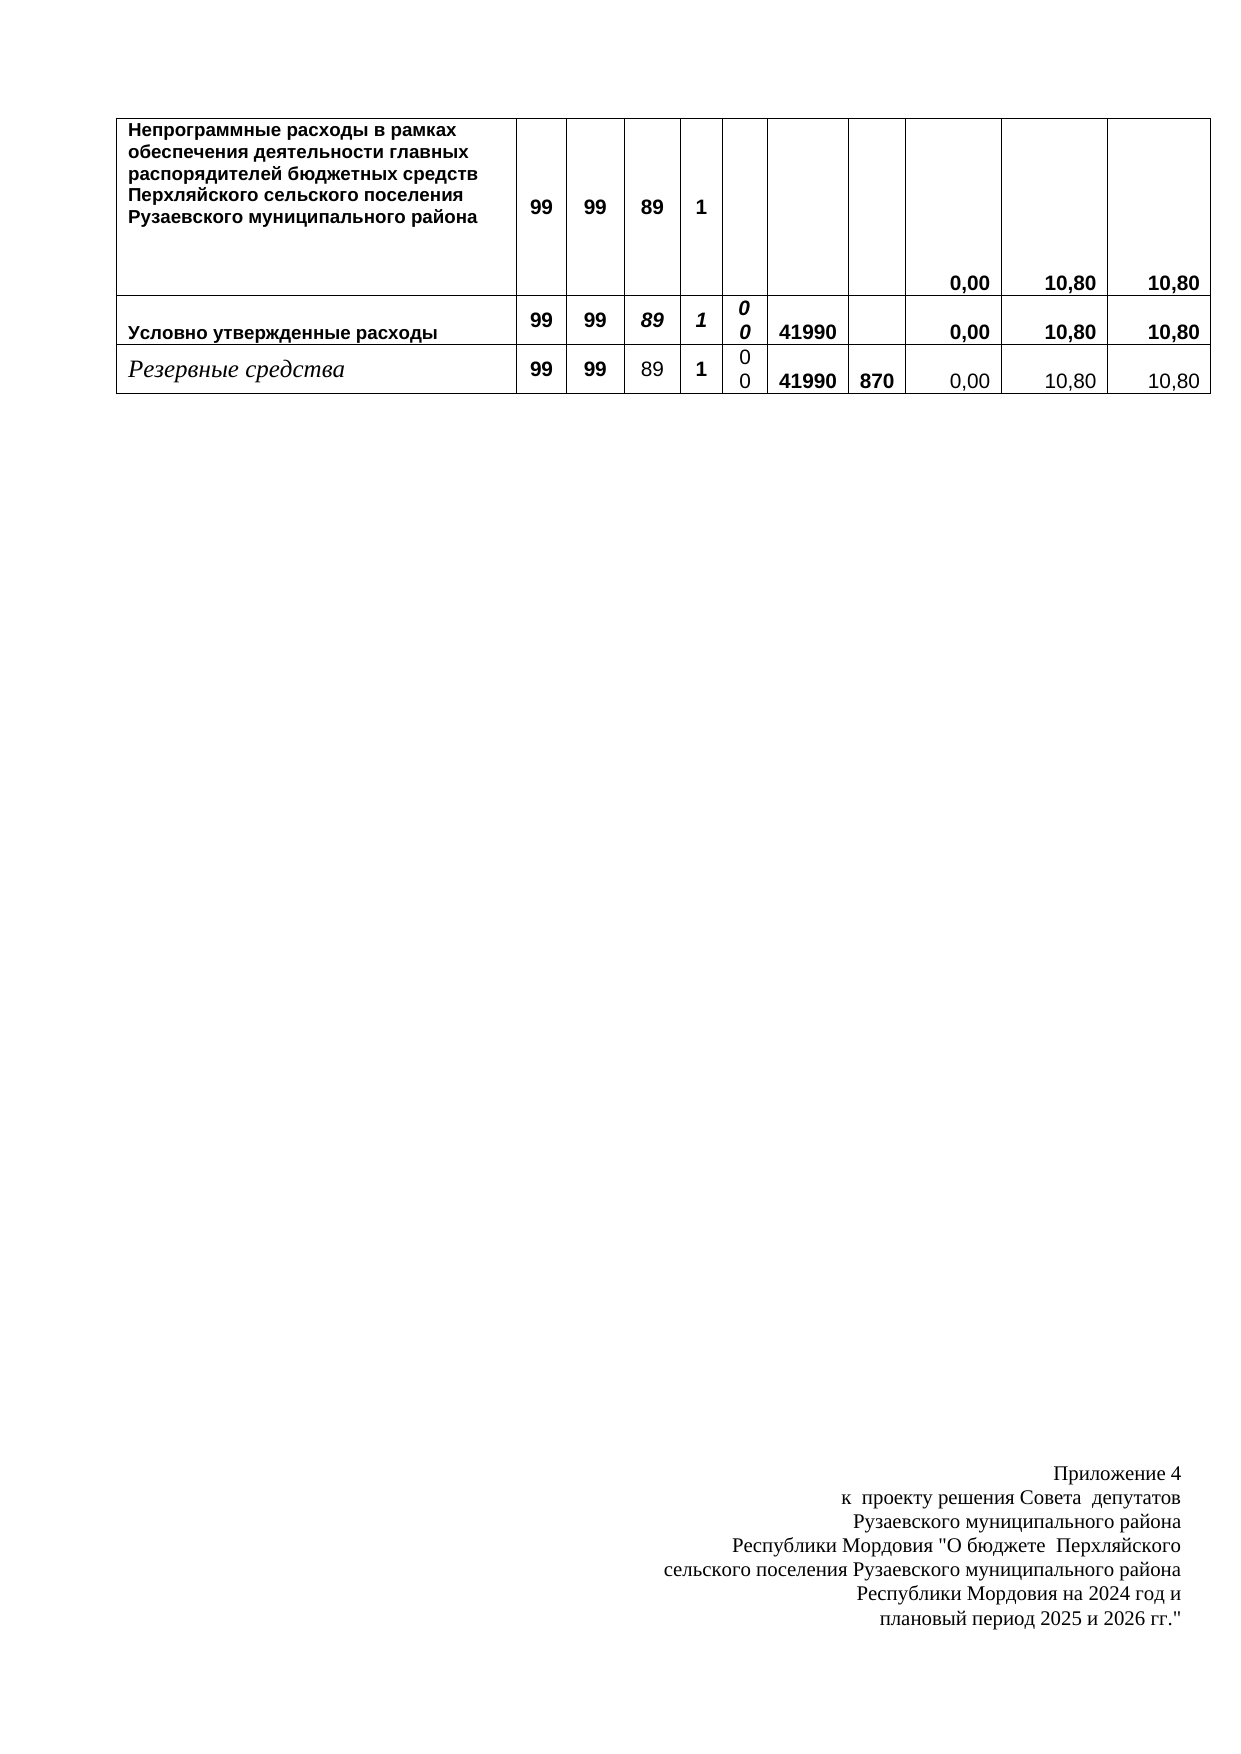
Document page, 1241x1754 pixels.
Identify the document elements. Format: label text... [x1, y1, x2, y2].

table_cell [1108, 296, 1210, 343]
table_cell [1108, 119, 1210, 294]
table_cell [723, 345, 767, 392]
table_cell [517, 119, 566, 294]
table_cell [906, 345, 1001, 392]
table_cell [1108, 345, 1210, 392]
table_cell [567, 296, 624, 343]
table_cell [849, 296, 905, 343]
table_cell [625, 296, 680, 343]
text Рузаевского муниципального района [118, 1509, 1181, 1533]
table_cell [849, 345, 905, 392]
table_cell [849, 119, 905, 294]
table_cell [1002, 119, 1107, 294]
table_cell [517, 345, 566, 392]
text сельского поселения Рузаевского муниципального района [118, 1557, 1181, 1581]
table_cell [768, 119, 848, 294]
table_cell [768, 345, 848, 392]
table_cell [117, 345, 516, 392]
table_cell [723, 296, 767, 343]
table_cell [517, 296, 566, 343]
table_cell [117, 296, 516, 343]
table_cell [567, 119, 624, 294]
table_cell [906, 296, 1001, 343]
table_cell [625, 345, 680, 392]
text Республики Мордовия на 2024 год и [118, 1581, 1181, 1605]
text плановый период 2025 и 2026 гг." [118, 1605, 1181, 1629]
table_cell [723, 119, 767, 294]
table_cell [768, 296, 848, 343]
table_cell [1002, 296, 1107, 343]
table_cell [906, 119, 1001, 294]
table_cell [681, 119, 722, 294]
text Республики Мордовия "О бюджете Перхляйского [118, 1533, 1181, 1557]
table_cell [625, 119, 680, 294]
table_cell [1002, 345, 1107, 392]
text к проекту решения Совета депутатов [118, 1485, 1181, 1509]
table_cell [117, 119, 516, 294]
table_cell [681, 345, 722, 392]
text Приложение 4 [118, 1461, 1181, 1485]
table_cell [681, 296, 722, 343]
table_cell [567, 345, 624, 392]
